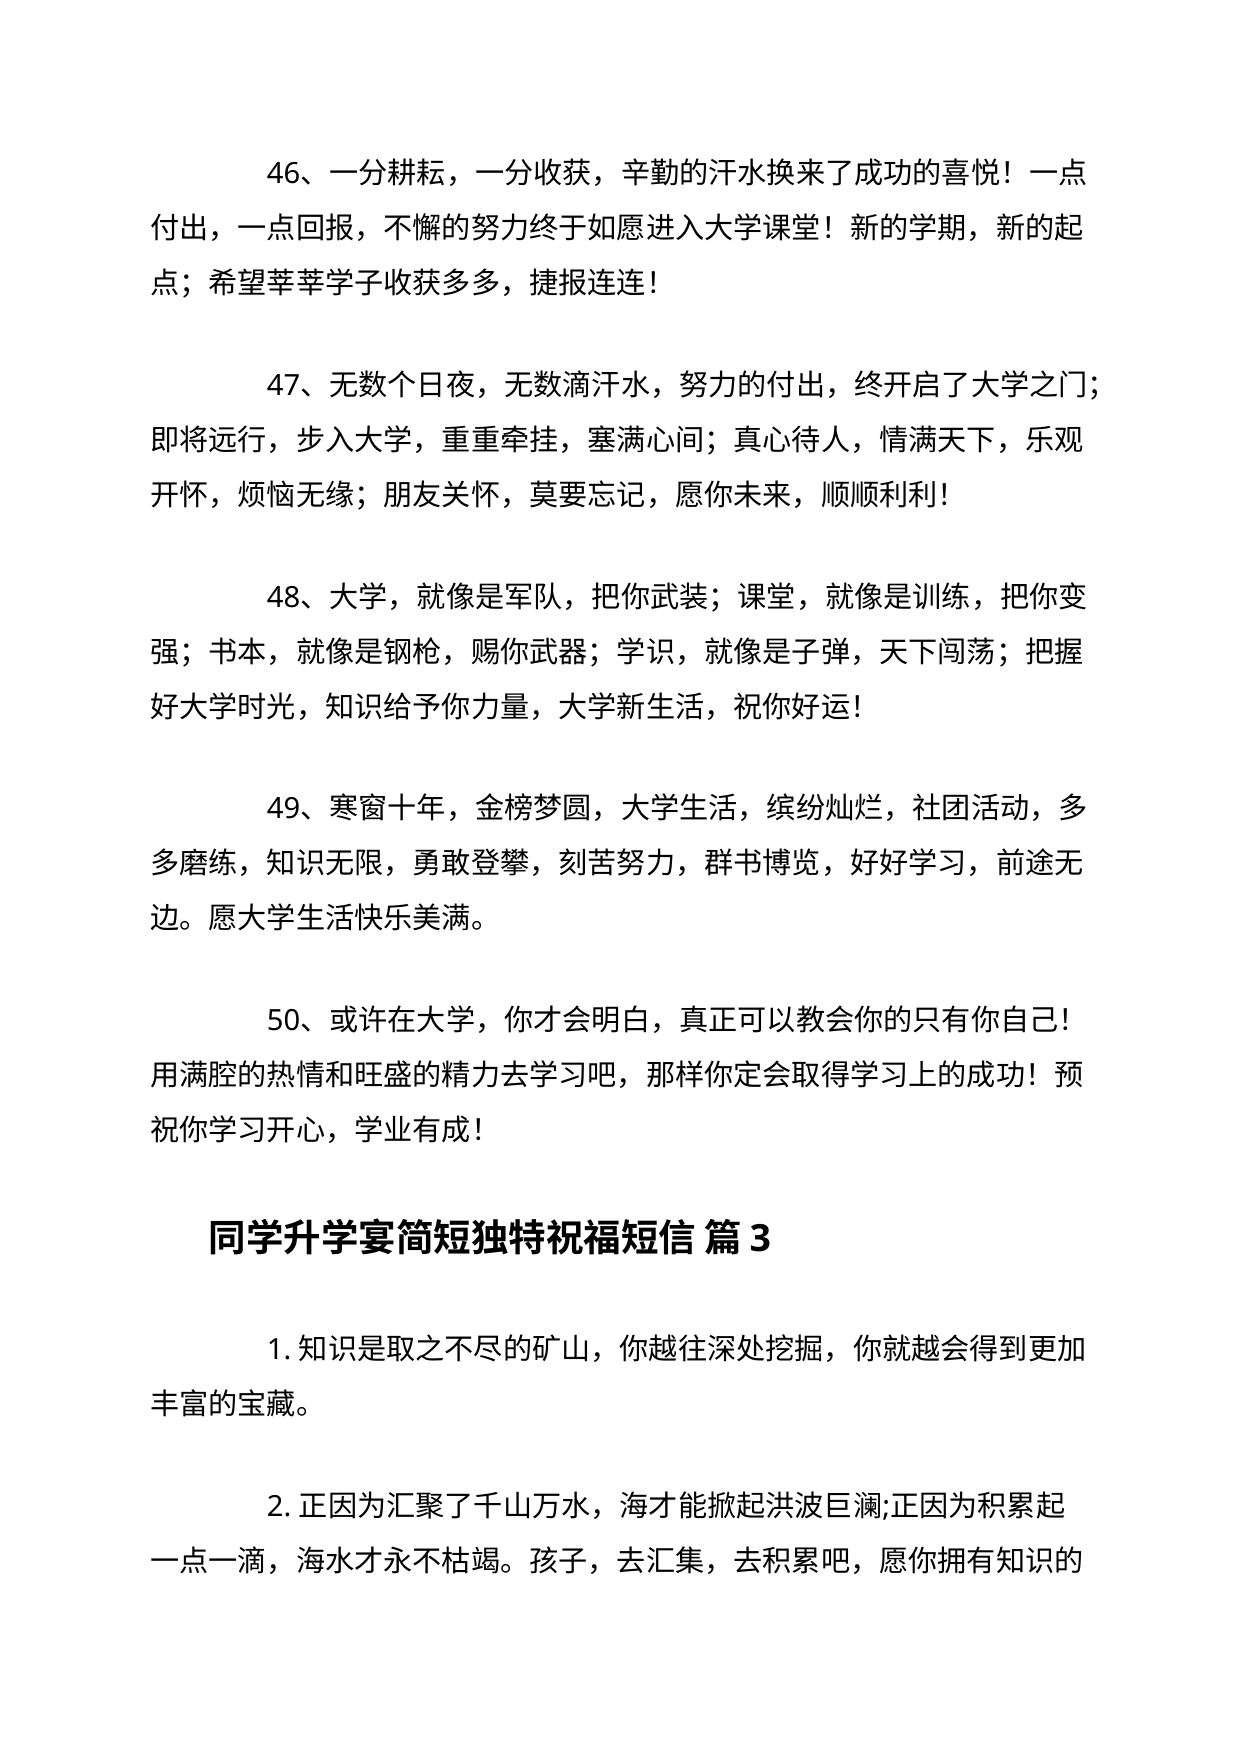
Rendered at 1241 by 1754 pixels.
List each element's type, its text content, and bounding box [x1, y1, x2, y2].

text 49、寒窗十年，金榜梦圆，大学生活，缤纷灿烂，社团活动，多多磨练，知识无限，勇敢登攀，刻苦努力，群书博览，好好学习，前途无边。愿大学生活快乐美满。 [150, 785, 1090, 937]
text 47、无数个日夜，无数滴汗水，努力的付出，终开启了大学之门；即将远行，步入大学，重重牵挂，塞满心间；真心待人，情满天下，乐观开怀，烦恼无缘；朋友关怀，莫要忘记，愿你未来，顺顺利利！ [150, 362, 1090, 514]
text 48、大学，就像是军队，把你武装；课堂，就像是训练，把你变强；书本，就像是钢枪，赐你武器；学识，就像是子弹，天下闯荡；把握好大学时光，知识给予你力量，大学新生活，祝你好运！ [150, 573, 1090, 726]
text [150, 1483, 1090, 1580]
text 1. 知识是取之不尽的矿山，你越往深处挖掘，你就越会得到更加丰富的宝藏。 [150, 1326, 1090, 1423]
text 46、一分耕耘，一分收获，辛勤的汗水换来了成功的喜悦！一点付出，一点回报，不懈的努力终于如愿进入大学课堂！新的学期，新的起点；希望莘莘学子收获多多，捷报连连！ [150, 150, 1090, 302]
text 同学升学宴简短独特祝福短信 篇3 [150, 1208, 1090, 1263]
text 50、或许在大学，你才会明白，真正可以教会你的只有你自己！用满腔的热情和旺盛的精力去学习吧，那样你定会取得学习上的成功！预祝你学习开心，学业有成！ [150, 997, 1090, 1149]
